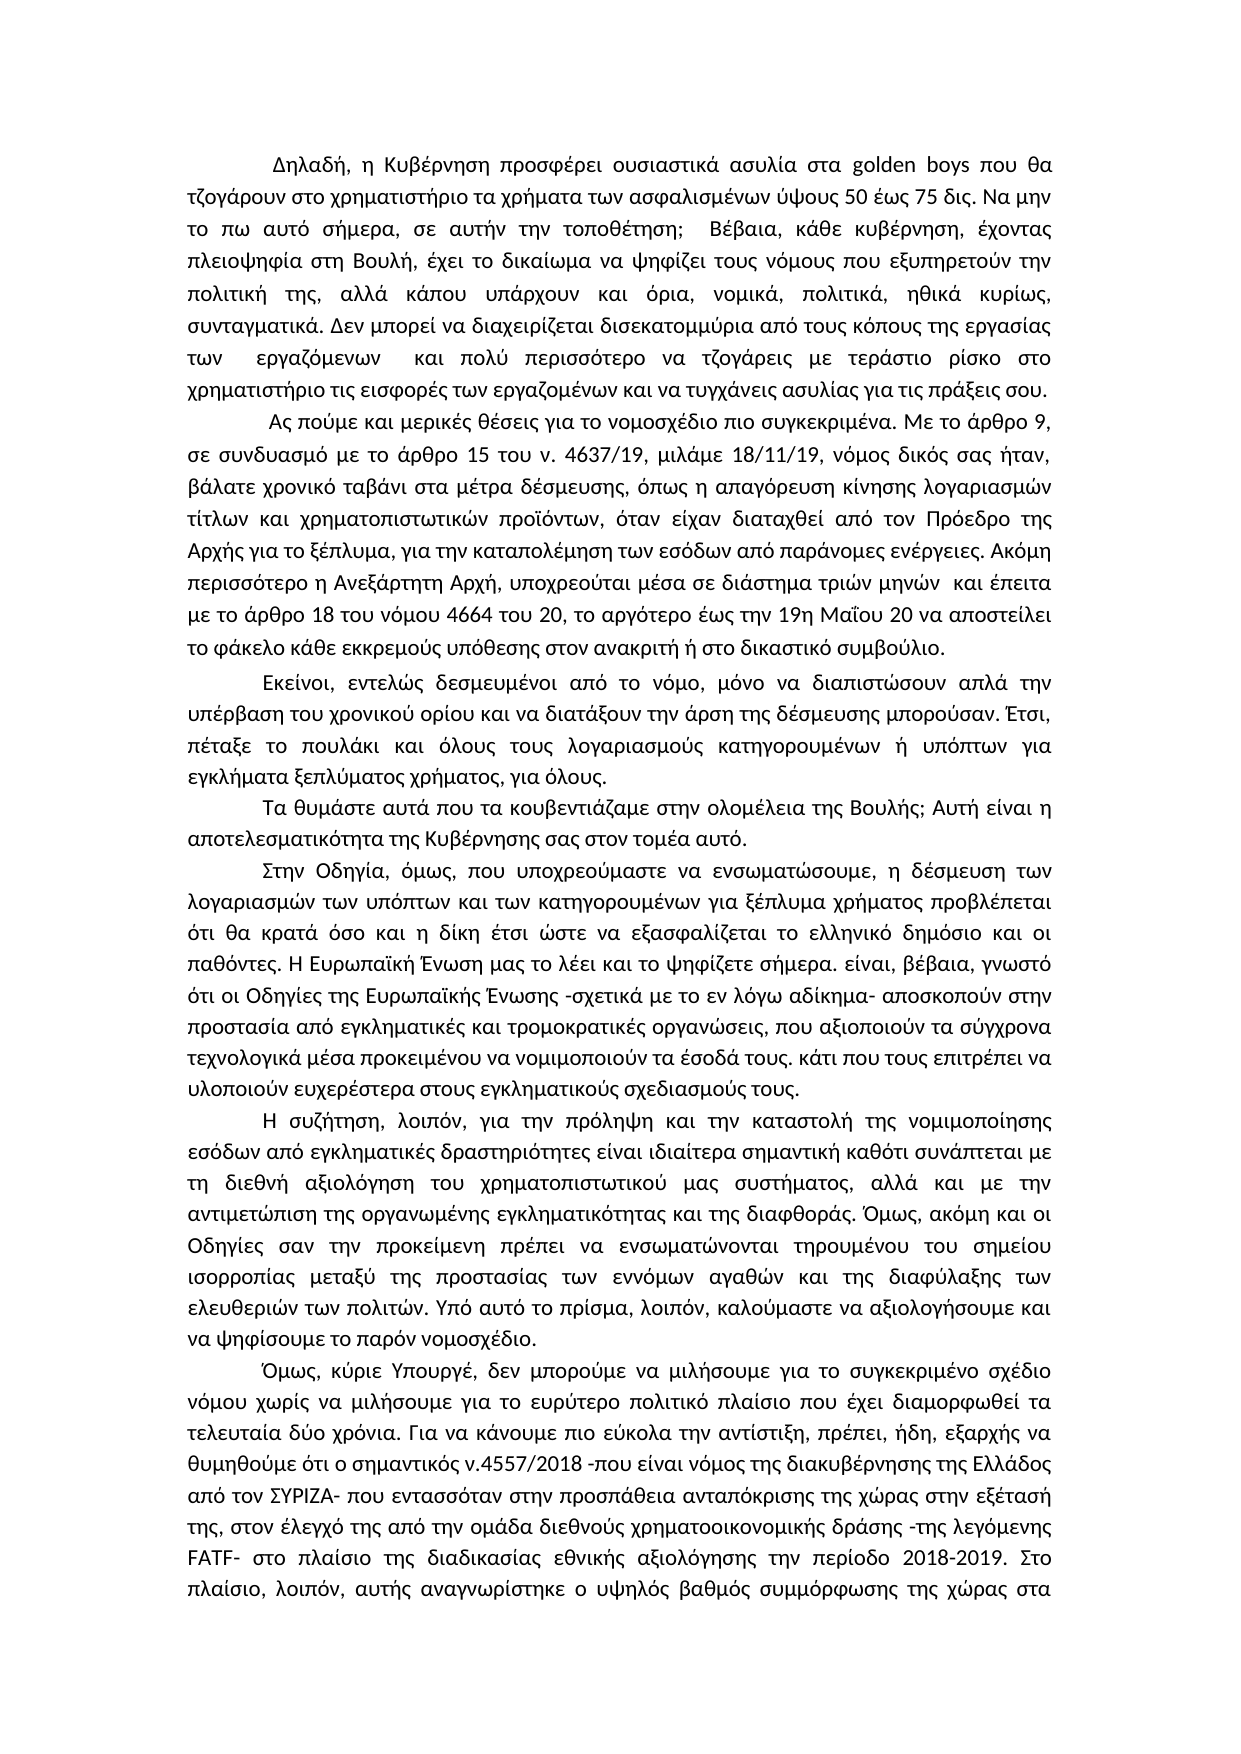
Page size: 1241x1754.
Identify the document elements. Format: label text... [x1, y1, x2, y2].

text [187, 1352, 1053, 1602]
text Δηλαδή, η Κυβέρνηση προσφέρει ουσιαστικά ασυλία στα golden boys που θα τζογάρουν στο χρηματιστήριο τα χρήματα των ασφαλισμένων ύψους 50 έως 75 δις. Να μην το πω αυτό σήμερα, σε αυτήν την τοποθέτηση; Βέβαια, κάθε κυβέρνηση, έχοντας πλειοψηφία στη Βουλή, έχει το δικαίωμα να ψηφίζει τους νόμους που εξυπηρετούν την πολιτική της, αλλά κάπου υπάρχουν και όρια, νομικά, πολιτικά, ηθικά κυρίως, συνταγματικά. Δεν μπορεί να διαχειρίζεται δισεκατομμύρια από τους κόπους της εργασίας των εργαζόμενων και πολύ περισσότερο να τζογάρεις με τεράστιο ρίσκο στο χρηματιστήριο τις εισφορές των εργαζομένων και να τυγχάνεις ασυλίας για τις πράξεις σου. [187, 150, 1053, 403]
text Η συζήτηση, λοιπόν, για την πρόληψη και την καταστολή της νομιμοποίησης εσόδων από εγκληματικές δραστηριότητες είναι ιδιαίτερα σημαντική καθότι συνάπτεται με τη διεθνή αξιολόγηση του χρηματοπιστωτικού μας συστήματος, αλλά και με την αντιμετώπιση της οργανωμένης εγκληματικότητας και της διαφθοράς. Όμως, ακόμη και οι Οδηγίες σαν την προκείμενη πρέπει να ενσωματώνονται τηρουμένου του σημείου ισορροπίας μεταξύ της προστασίας των εννόμων αγαθών και της διαφύλαξης των ελευθεριών των πολιτών. Υπό αυτό το πρίσμα, λοιπόν, καλούμαστε να αξιολογήσουμε και να ψηφίσουμε το παρόν νομοσχέδιο. [187, 1102, 1053, 1352]
text Ας πούμε και μερικές θέσεις για το νομοσχέδιο πιο συγκεκριμένα. Με το άρθρο 9, σε συνδυασμό με το άρθρο 15 του ν. 4637/19, μιλάμε 18/11/19, νόμος δικός σας ήταν, βάλατε χρονικό ταβάνι στα μέτρα δέσμευσης, όπως η απαγόρευση κίνησης λογαριασμών τίτλων και χρηματοπιστωτικών προϊόντων, όταν είχαν διαταχθεί από τον Πρόεδρο της Αρχής για το ξέπλυμα, για την καταπολέμηση των εσόδων από παράνομες ενέργειες. Ακόμη περισσότερο η Ανεξάρτητη Αρχή, υποχρεούται μέσα σε διάστημα τριών μηνών και έπειτα με το άρθρο 18 του νόμου 4664 του 20, το αργότερο έως την 19η Μαΐου 20 να αποστείλει το φάκελο κάθε εκκρεμούς υπόθεσης στον ανακριτή ή στο δικαστικό συμβούλιο. [187, 407, 1053, 661]
text Εκείνοι, εντελώς δεσμευμένοι από το νόμο, μόνο να διαπιστώσουν απλά την υπέρβαση του χρονικού ορίου και να διατάξουν την άρση της δέσμευσης μπορούσαν. Έτσι, πέταξε το πουλάκι και όλους τους λογαριασμούς κατηγορουμένων ή υπόπτων για εγκλήματα ξεπλύματος χρήματος, για όλους. [187, 665, 1053, 790]
text Τα θυμάστε αυτά που τα κουβεντιάζαμε στην ολομέλεια της Βουλής; Αυτή είναι η αποτελεσματικότητα της Κυβέρνησης σας στον τομέα αυτό. [187, 790, 1053, 852]
text Στην Οδηγία, όμως, που υποχρεούμαστε να ενσωματώσουμε, η δέσμευση των λογαριασμών των υπόπτων και των κατηγορουμένων για ξέπλυμα χρήματος προβλέπεται ότι θα κρατά όσο και η δίκη έτσι ώστε να εξασφαλίζεται το ελληνικό δημόσιο και οι παθόντες. Η Ευρωπαϊκή Ένωση μας το λέει και το ψηφίζετε σήμερα. είναι, βέβαια, γνωστό ότι οι Οδηγίες της Ευρωπαϊκής Ένωσης -σχετικά με το εν λόγω αδίκημα- αποσκοπούν στην προστασία από εγκληματικές και τρομοκρατικές οργανώσεις, που αξιοποιούν τα σύγχρονα τεχνολογικά μέσα προκειμένου να νομιμοποιούν τα έσοδά τους. κάτι που τους επιτρέπει να υλοποιούν ευχερέστερα στους εγκληματικούς σχεδιασμούς τους. [187, 852, 1053, 1102]
